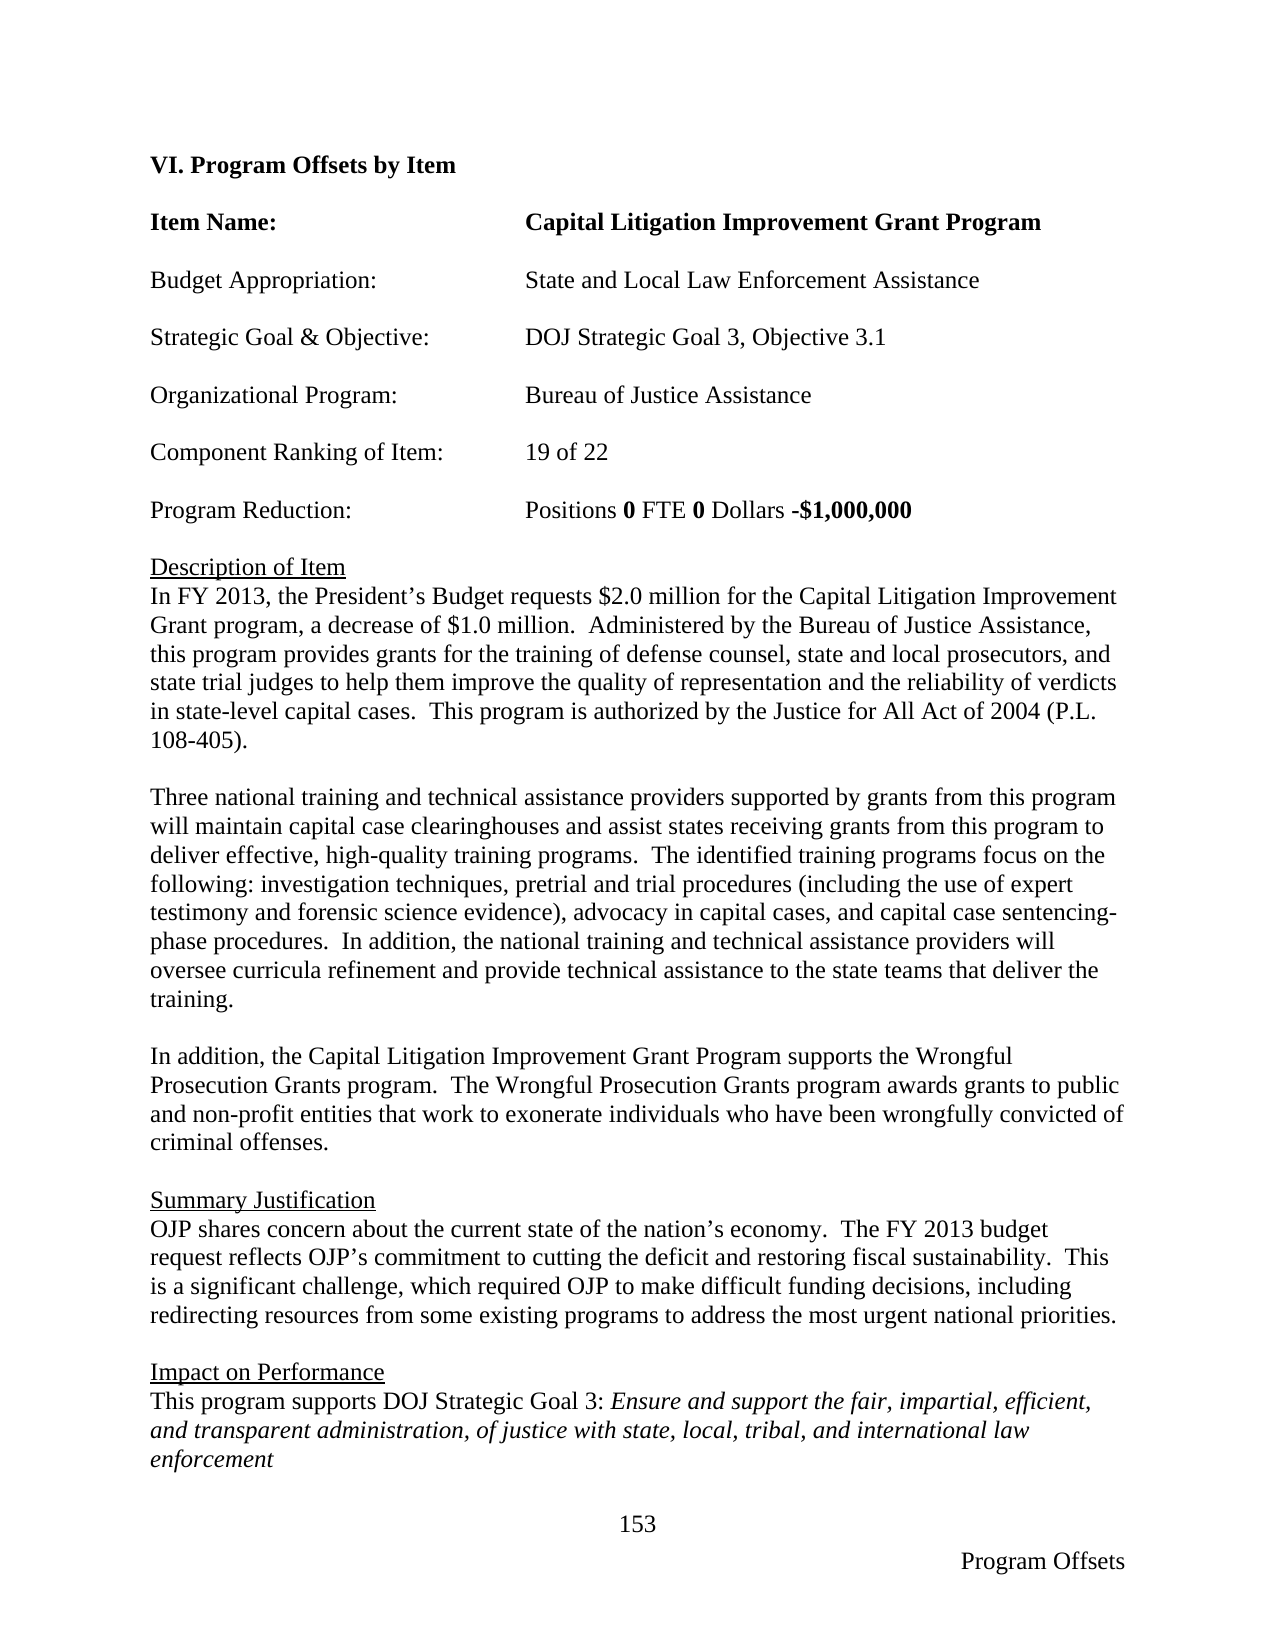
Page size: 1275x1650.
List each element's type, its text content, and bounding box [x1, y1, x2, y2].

text Program Reduction: Positions 0 FTE 0 Dollars -$1,000,000 [150, 495, 1125, 524]
text Organizational Program: Bureau of Justice Assistance [150, 380, 1125, 409]
text In FY 2013, the President’s Budget requests $2.0 million for the Capital Litigation Improvement Grant program, a decrease of $1.0 million. Administered by the Bureau of Justice Assistance, this program provides grants for the training of defense counsel, state and local prosecutors, and state trial judges to help them improve the quality of representation and the reliability of verdicts in state-level capital cases. This program is authorized by the Justice for All Act of 2004 (P.L. 108-405). [150, 581, 1125, 754]
text Component Ranking of Item: 19 of 22 [150, 437, 1125, 466]
text OJP shares concern about the current state of the nation’s economy. The FY 2013 budget request reflects OJP’s commitment to cutting the deficit and restoring fiscal sustainability. This is a significant challenge, which required OJP to make difficult funding decisions, including redirecting resources from some existing programs to address the most urgent national priorities. [150, 1214, 1125, 1329]
text In addition, the Capital Litigation Improvement Grant Program supports the Wrongful Prosecution Grants program. The Wrongful Prosecution Grants program awards grants to public and non-profit entities that work to exonerate individuals who have been wrongfully convicted of criminal offenses. [150, 1041, 1125, 1156]
text Three national training and technical assistance providers supported by grants from this program will maintain capital case clearinghouses and assist states receiving grants from this program to deliver effective, high-quality training programs. The identified training programs focus on the following: investigation techniques, pretrial and trial procedures (including the use of expert testimony and forensic science evidence), advocacy in capital cases, and capital case sentencing-phase procedures. In addition, the national training and technical assistance providers will oversee curricula refinement and provide technical assistance to the state teams that deliver the training. [150, 782, 1125, 1012]
text This program supports DOJ Strategic Goal 3: Ensure and support the fair, impartial, efficient, and transparent administration, of justice with state, local, tribal, and international law enforcement [150, 1386, 1125, 1472]
text Impact on Performance [150, 1357, 1125, 1386]
text Item Name: Capital Litigation Improvement Grant Program [150, 207, 1125, 236]
text VI. Program Offsets by Item [150, 150, 1125, 179]
text Summary Justification [150, 1185, 1125, 1214]
text Strategic Goal & Objective: DOJ Strategic Goal 3, Objective 3.1 [150, 322, 1125, 351]
text Budget Appropriation: State and Local Law Enforcement Assistance [150, 265, 1125, 294]
text Description of Item [150, 552, 1125, 581]
